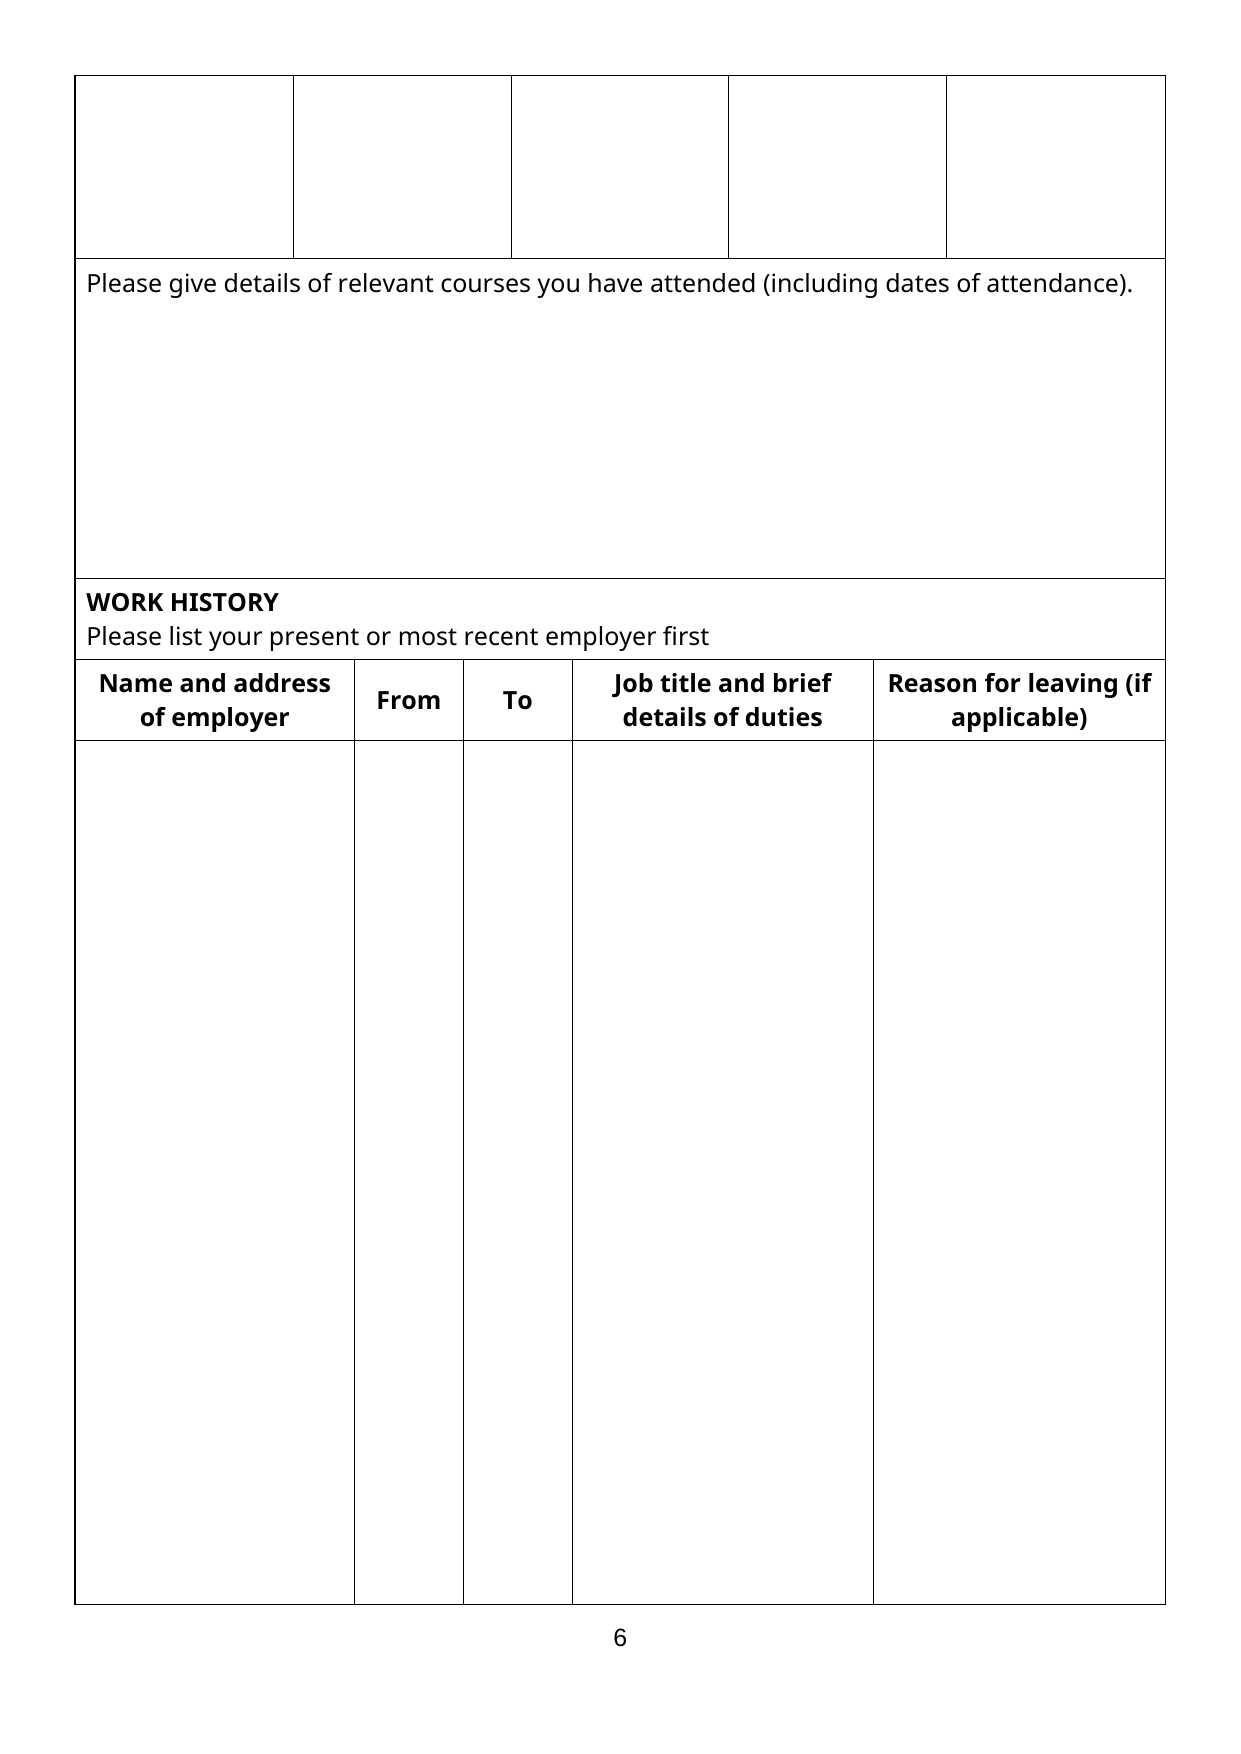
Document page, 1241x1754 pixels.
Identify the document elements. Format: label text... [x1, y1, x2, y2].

table_cell [573, 741, 873, 1604]
table_cell [874, 741, 1165, 1604]
table_cell [947, 76, 1165, 258]
table_cell [294, 76, 511, 258]
table_cell Please give details of relevant courses you have attended (including dates of attendance). [76, 259, 1165, 578]
table_cell [464, 741, 572, 1604]
table_cell WORK HISTORY Please list your present or most recent employer first [76, 579, 1165, 659]
table_cell Reason for leaving (if applicable) [874, 660, 1165, 740]
table_cell From [355, 660, 463, 740]
table_cell [76, 76, 293, 258]
table_cell Job title and brief details of duties [573, 660, 873, 740]
table_cell [512, 76, 728, 258]
table_cell [76, 741, 354, 1604]
table_cell [729, 76, 946, 258]
table_cell To [464, 660, 572, 740]
table_cell Name and address of employer [76, 660, 354, 740]
table_cell [355, 741, 463, 1604]
